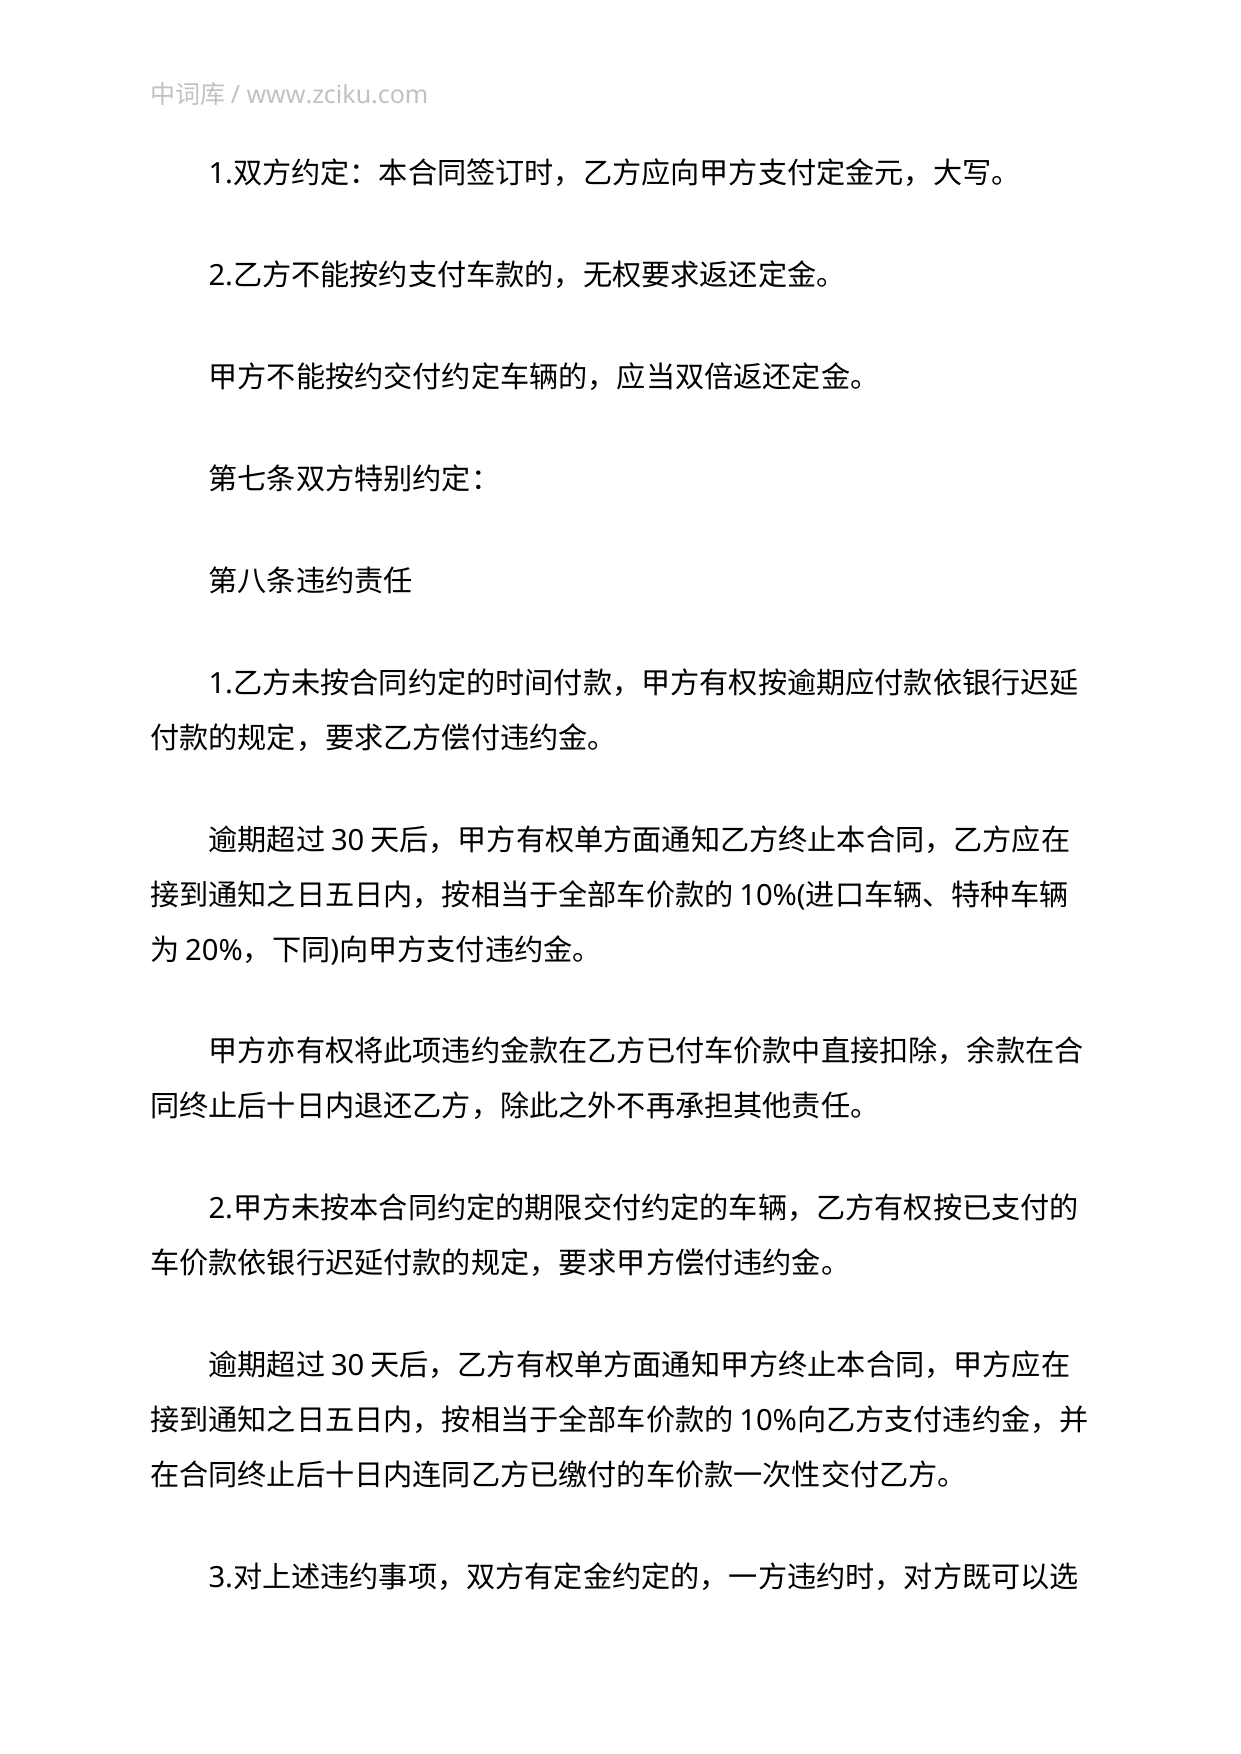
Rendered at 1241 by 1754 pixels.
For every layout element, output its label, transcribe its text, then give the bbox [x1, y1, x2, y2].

text 2.乙方不能按约支付车款的，无权要求返还定金。 [150, 252, 1090, 294]
text 甲方亦有权将此项违约金款在乙方已付车价款中直接扣除，余款在合同终止后十日内退还乙方，除此之外不再承担其他责任。 [150, 1028, 1090, 1125]
text 1.乙方未按合同约定的时间付款，甲方有权按逾期应付款依银行迟延付款的规定，要求乙方偿付违约金。 [150, 659, 1090, 757]
text 2.甲方未按本合同约定的期限交付约定的车辆，乙方有权按已支付的车价款依银行迟延付款的规定，要求甲方偿付违约金。 [150, 1185, 1090, 1282]
text 甲方不能按约交付约定车辆的，应当双倍返还定金。 [150, 354, 1090, 396]
text 第八条违约责任 [150, 557, 1090, 600]
text 逾期超过30天后，甲方有权单方面通知乙方终止本合同，乙方应在接到通知之日五日内，按相当于全部车价款的10%(进口车辆、特种车辆为20%，下同)向甲方支付违约金。 [150, 816, 1090, 968]
text 第七条双方特别约定： [150, 456, 1090, 498]
text 1.双方约定：本合同签订时，乙方应向甲方支付定金元，大写。 [150, 150, 1090, 192]
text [150, 1553, 1090, 1596]
text 逾期超过30天后，乙方有权单方面通知甲方终止本合同，甲方应在接到通知之日五日内，按相当于全部车价款的10%向乙方支付违约金，并在合同终止后十日内连同乙方已缴付的车价款一次性交付乙方。 [150, 1341, 1090, 1494]
